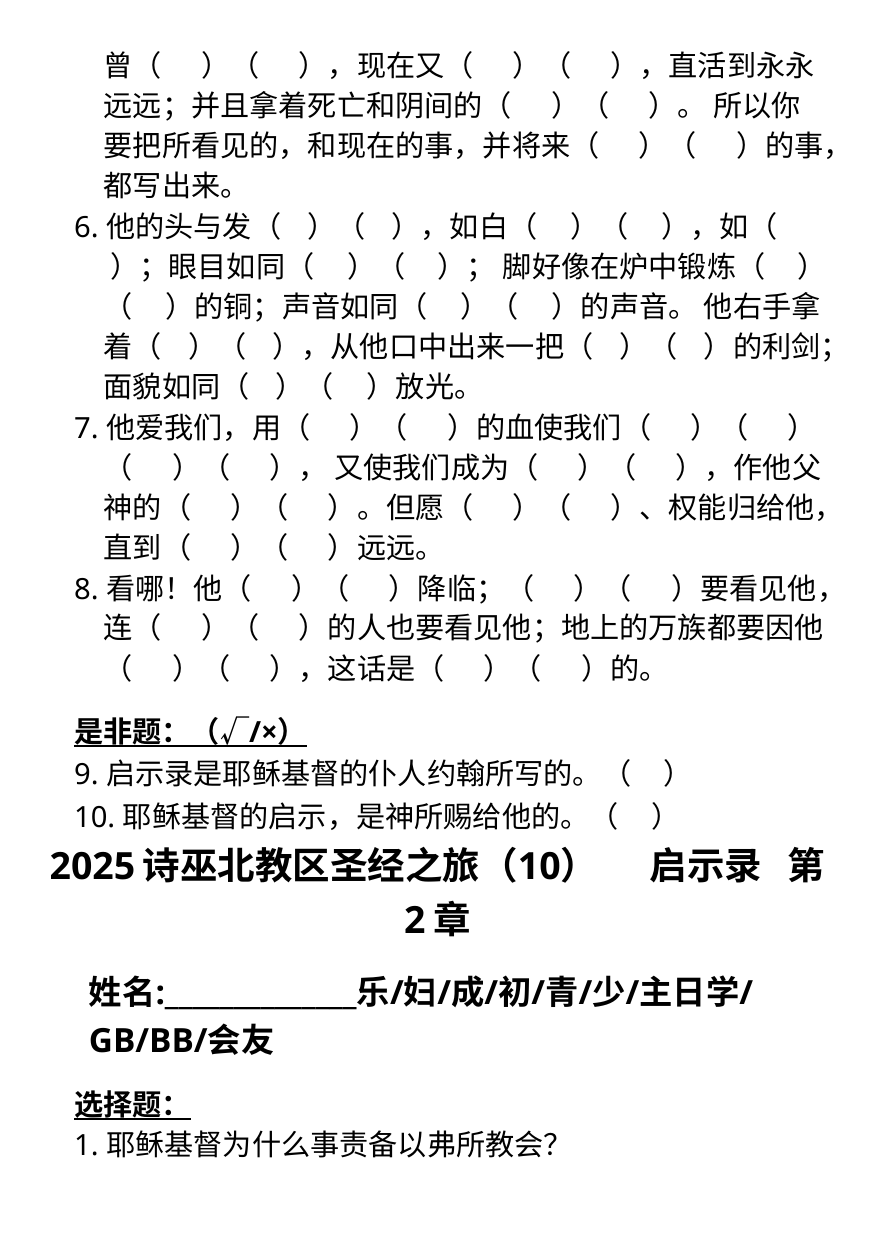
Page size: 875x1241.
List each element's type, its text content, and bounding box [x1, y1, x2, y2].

text 2025诗巫北教区圣经之旅（10） 启示录 第2章 [44, 836, 830, 944]
text 9. 启示录是耶稣基督的仆人约翰所写的。（ ） [74, 751, 830, 793]
text 是非题：（√/×） [74, 708, 830, 751]
text 10. 耶稣基督的启示，是神所赐给他的。（ ） [74, 793, 830, 836]
text 姓名:______________乐/妇/成/初/青/少/主日学/GB/BB/会友 [89, 965, 830, 1062]
text 7. 他爱我们，用（ ）（ ）的血使我们（ ）（ ）（ ）（ ）， 又使我们成为（ ）（ ），作他父神的（ ）（ ）。但愿（ ）（ ）、权能归给他，直到（ ）（ ）远远。 [74, 406, 830, 567]
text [74, 44, 830, 205]
text 8. 看哪！他（ ）（ ）降临；（ ）（ ）要看见他，连（ ）（ ）的人也要看见他；地上的万族都要因他（ ）（ ），这话是（ ）（ ）的。 [74, 567, 830, 688]
text 1. 耶稣基督为什么事责备以弗所教会？ [74, 1123, 830, 1163]
text 6. 他的头与发（ ）（ ），如白（ ）（ ），如（ ）；眼目如同（ ）（ ）； 脚好像在炉中锻炼（ ）（ ）的铜；声音如同（ ）（ ）的声音。 他右手拿着（ ）（ ），从他口中出来一把（ ）（ ）的利剑；面貌如同（ ）（ ）放光。 [74, 205, 830, 406]
text 选择题： [74, 1083, 830, 1123]
